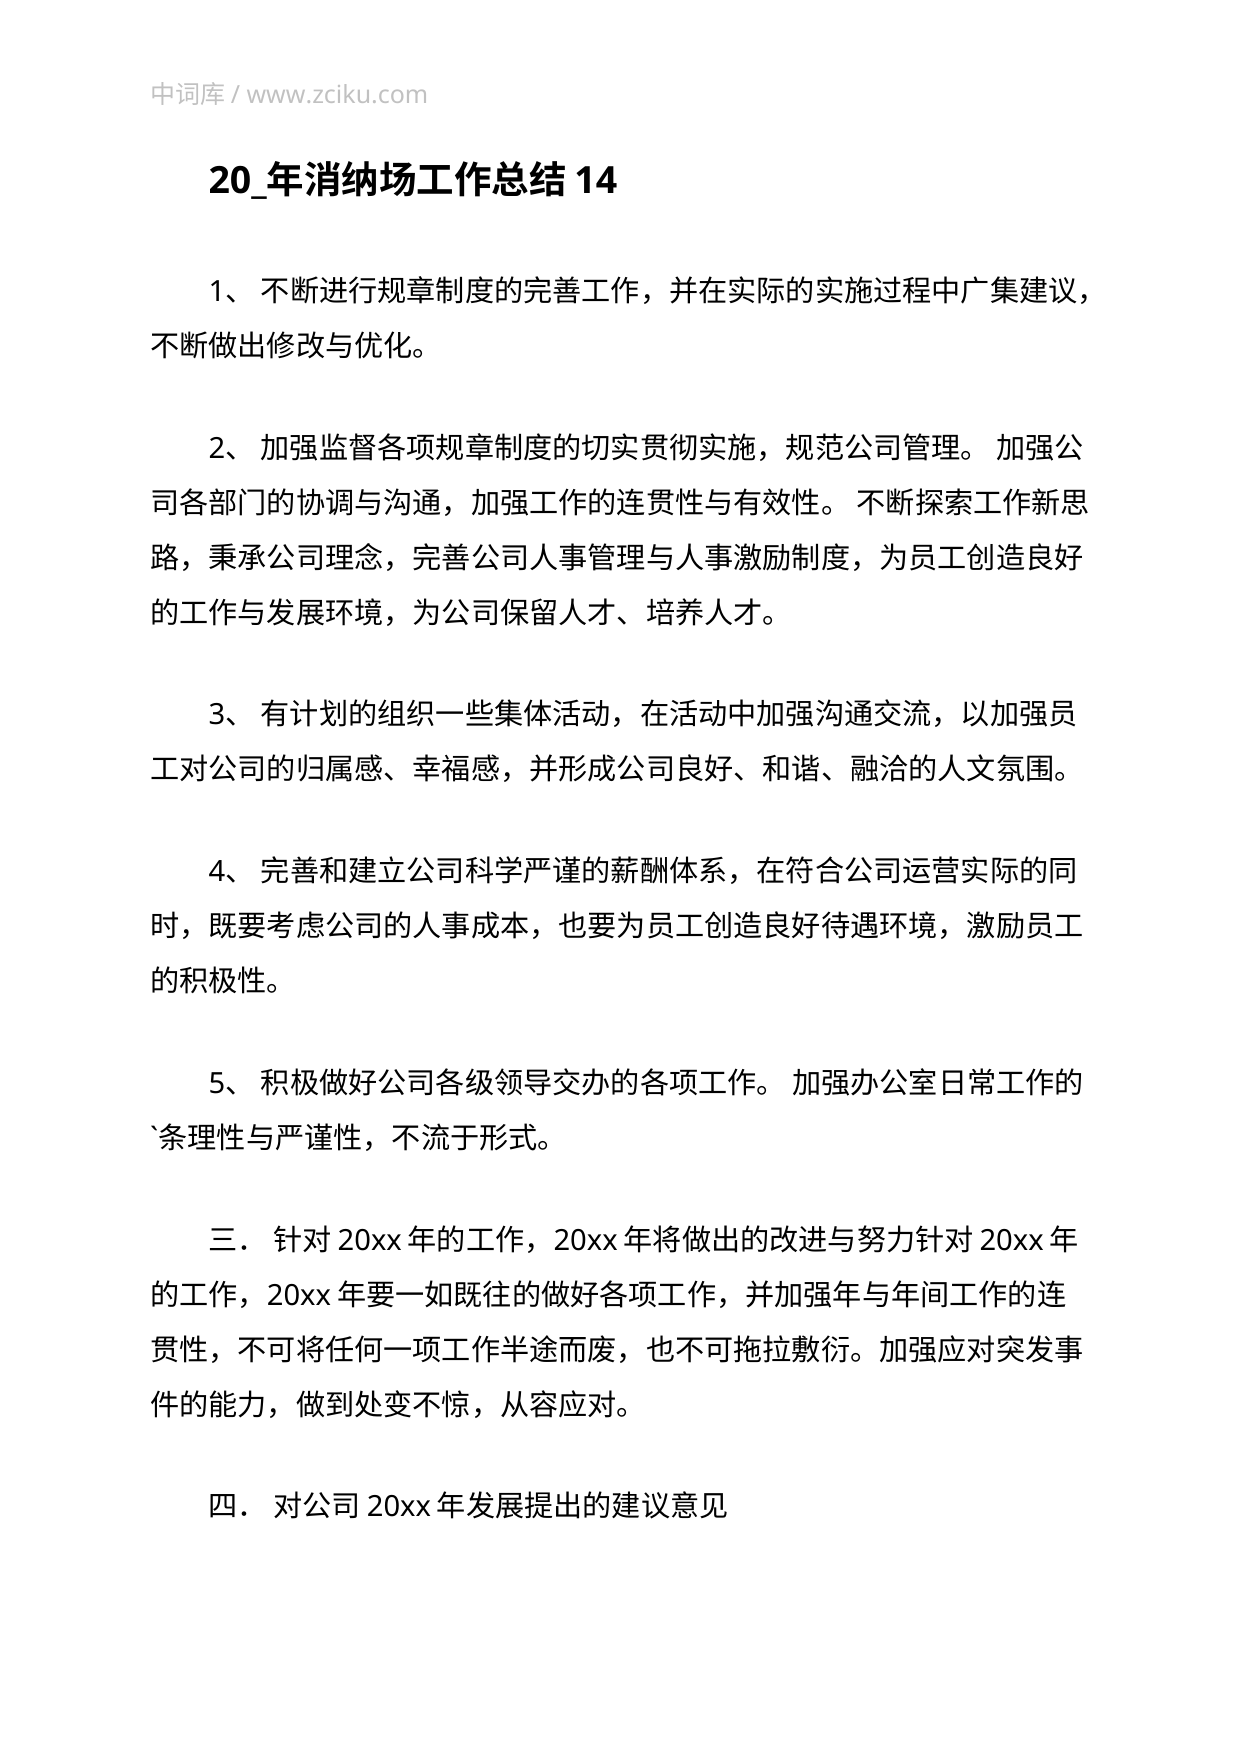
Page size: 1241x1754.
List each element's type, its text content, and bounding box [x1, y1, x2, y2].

text 2、 加强监督各项规章制度的切实贯彻实施，规范公司管理。 加强公司各部门的协调与沟通，加强工作的连贯性与有效性。 不断探索工作新思路，秉承公司理念，完善公司人事管理与人事激励制度，为员工创造良好的工作与发展环境，为公司保留人才、培养人才。 [150, 424, 1090, 631]
text 1、 不断进行规章制度的完善工作，并在实际的实施过程中广集建议，不断做出修改与优化。 [150, 268, 1090, 365]
text 4、 完善和建立公司科学严谨的薪酬体系，在符合公司运营实际的同时，既要考虑公司的人事成本，也要为员工创造良好待遇环境，激励员工的积极性。 [150, 848, 1090, 1000]
text 四． 对公司20xx年发展提出的建议意见 [150, 1483, 1090, 1525]
text 20_年消纳场工作总结14 [150, 150, 1090, 204]
text 三． 针对20xx年的工作，20xx年将做出的改进与努力针对20xx年的工作，20xx年要一如既往的做好各项工作，并加强年与年间工作的连贯性，不可将任何一项工作半途而废，也不可拖拉敷衍。加强应对突发事件的能力，做到处变不惊，从容应对。 [150, 1216, 1090, 1423]
text 3、 有计划的组织一些集体活动，在活动中加强沟通交流，以加强员工对公司的归属感、幸福感，并形成公司良好、和谐、融洽的人文氛围。 [150, 691, 1090, 788]
text 5、 积极做好公司各级领导交办的各项工作。 加强办公室日常工作的`条理性与严谨性，不流于形式。 [150, 1059, 1090, 1157]
